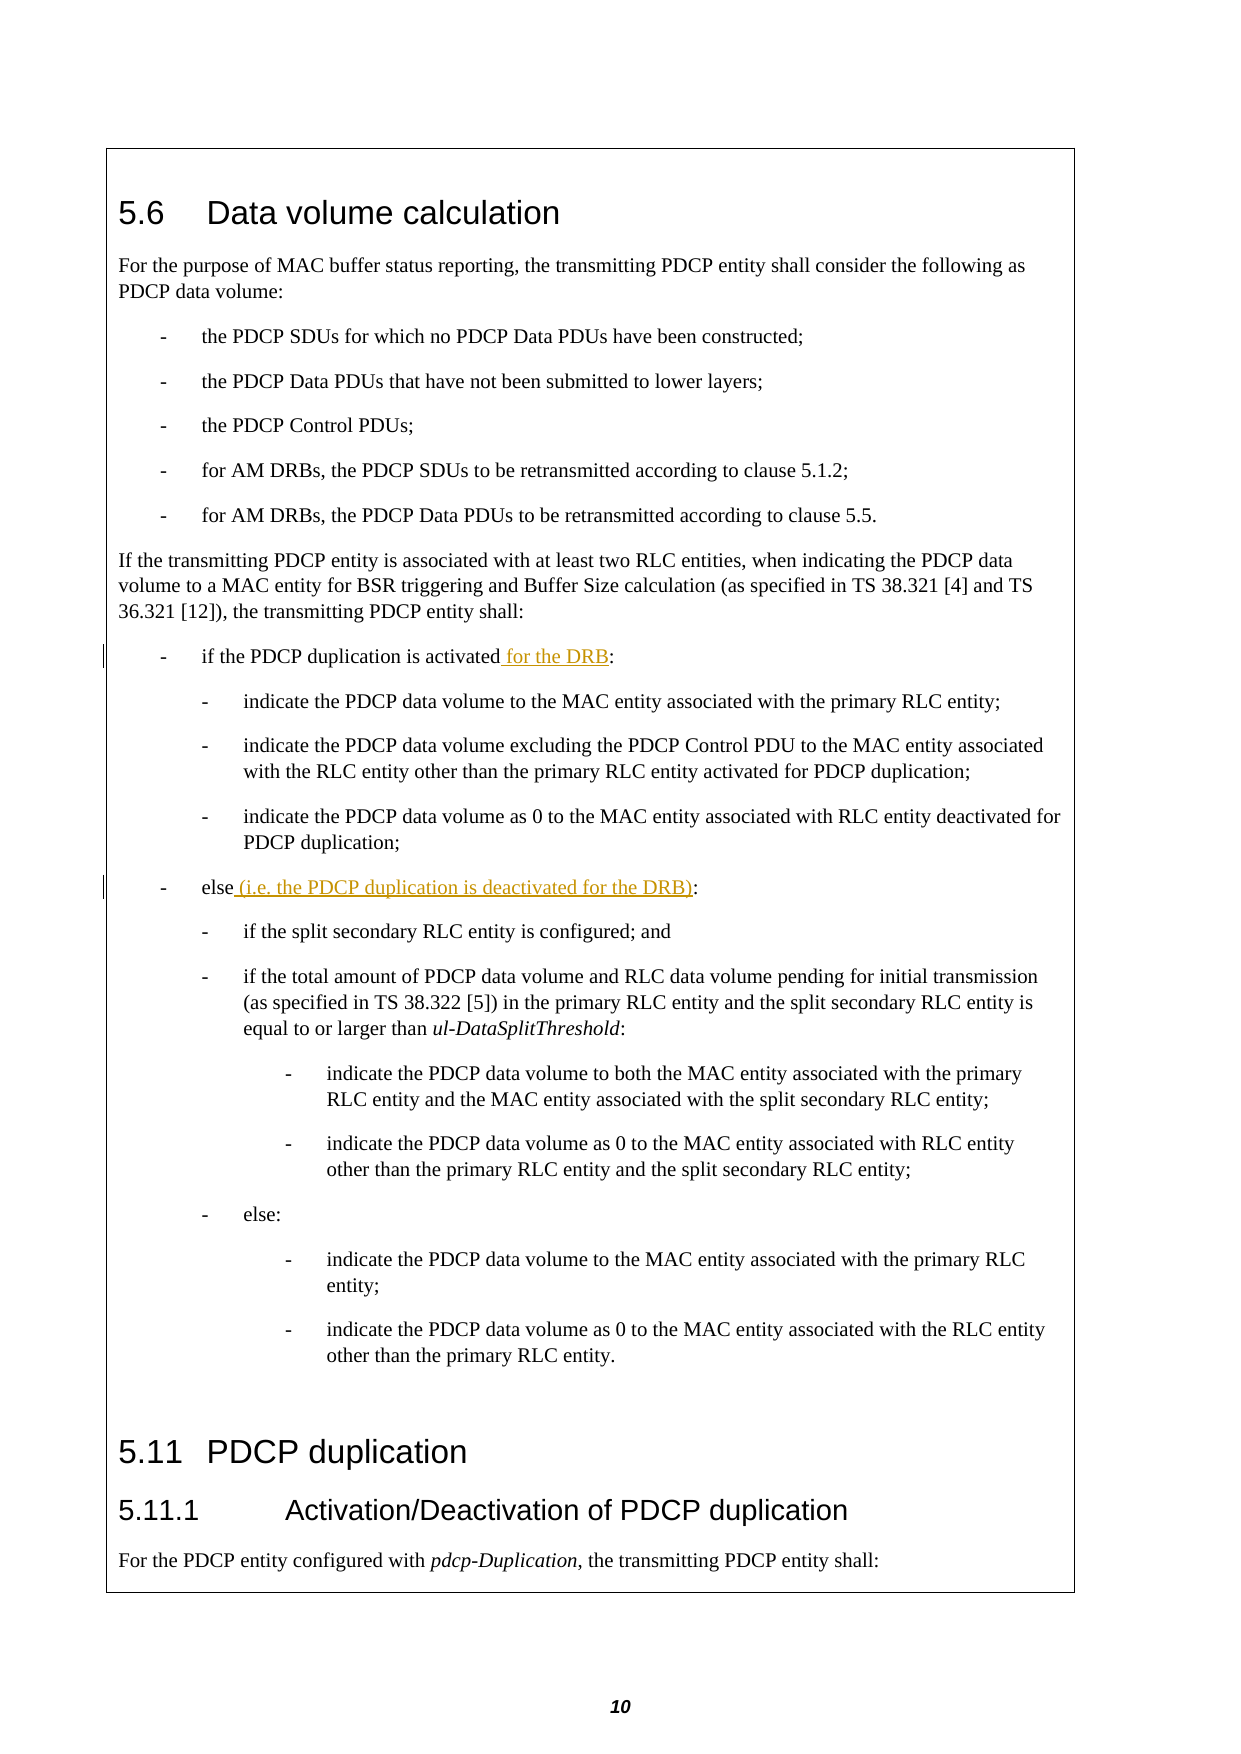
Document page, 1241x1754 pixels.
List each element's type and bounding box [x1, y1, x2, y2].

table_header [107, 149, 1074, 1592]
